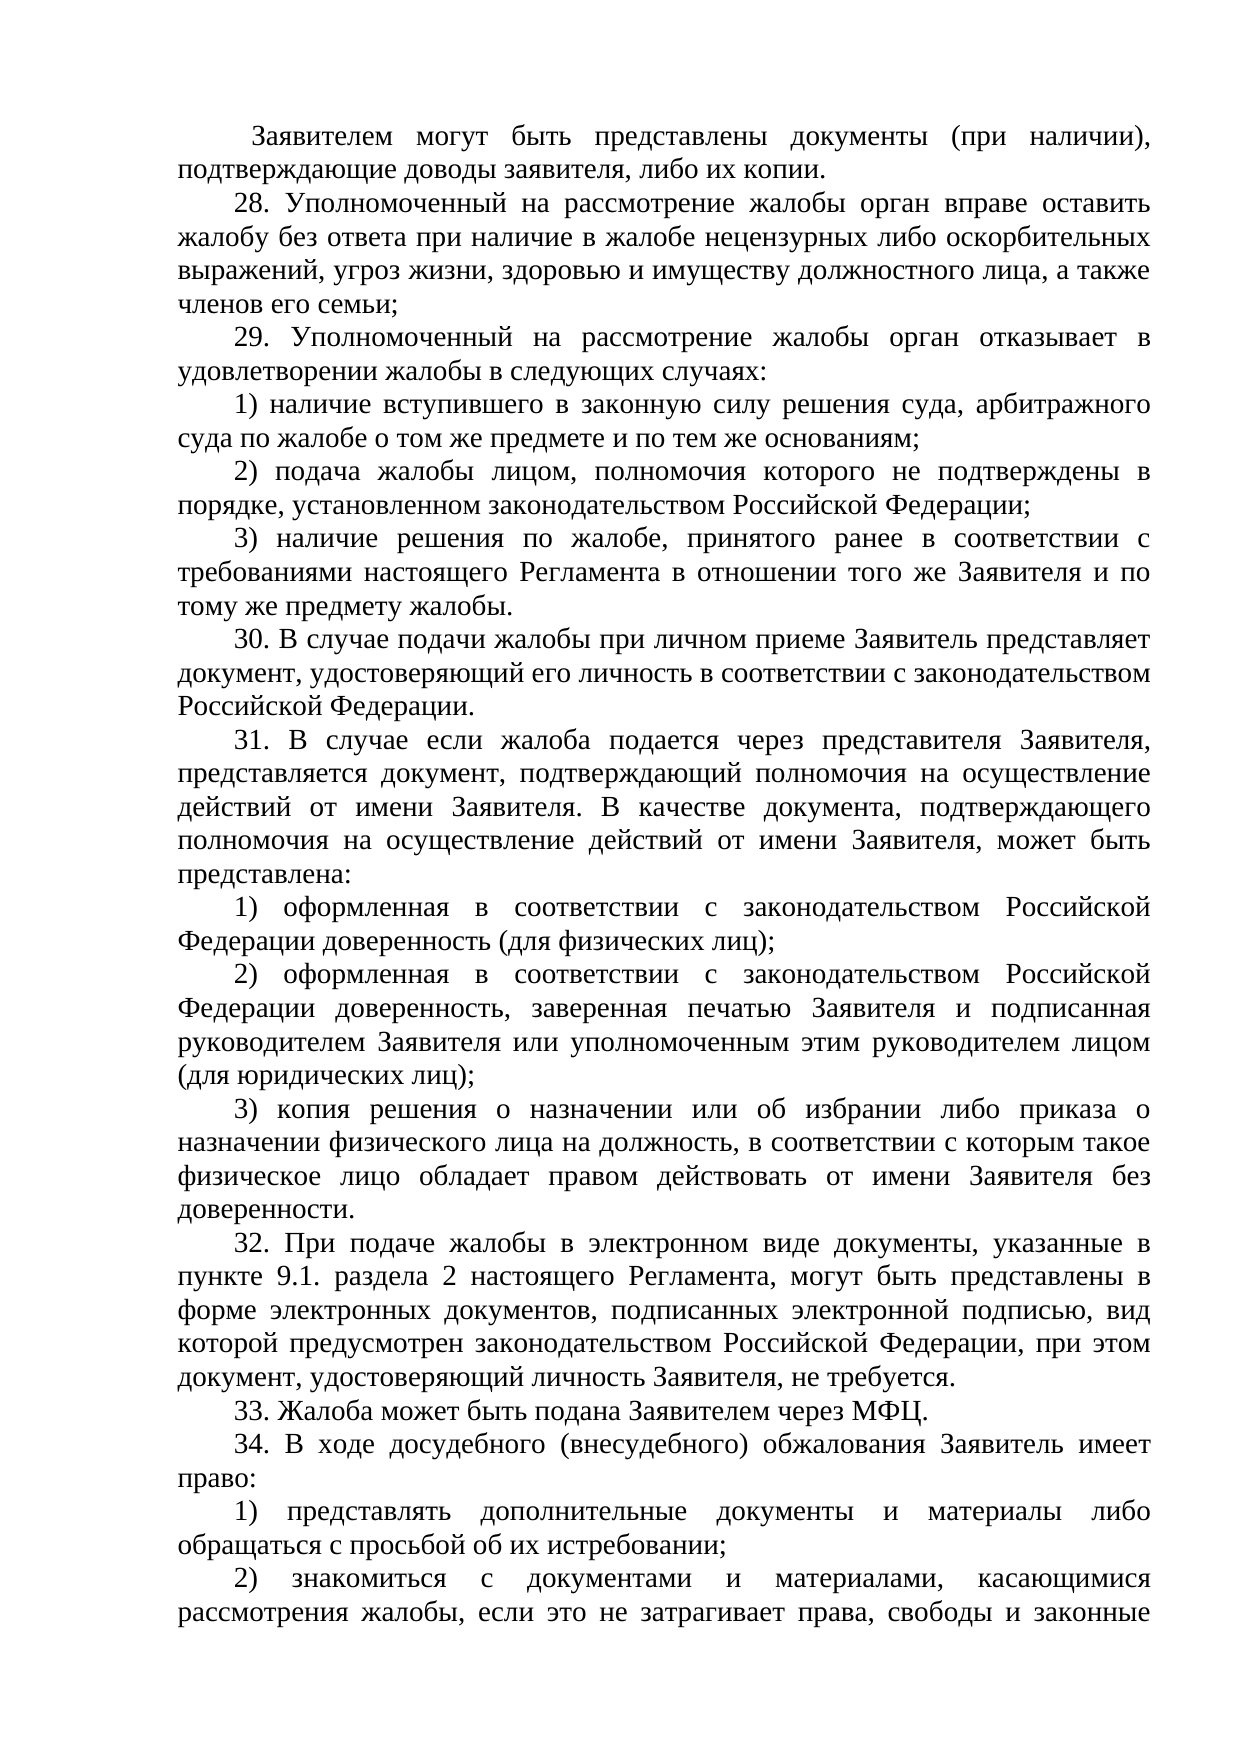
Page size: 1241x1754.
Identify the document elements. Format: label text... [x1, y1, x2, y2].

text 2) оформленная в соответствии с законодательством Российской Федерации доверенность, заверенная печатью Заявителя и подписанная руководителем Заявителя или уполномоченным этим руководителем лицом (для юридических лиц); [177, 957, 1152, 1091]
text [177, 1560, 1152, 1627]
text 1) оформленная в соответствии с законодательством Российской Федерации доверенность (для физических лиц); [177, 889, 1152, 957]
text 2) подача жалобы лицом, полномочия которого не подтверждены в порядке, установленном законодательством Российской Федерации; [177, 453, 1152, 521]
text 30. В случае подачи жалобы при личном приеме Заявитель представляет документ, удостоверяющий его личность в соответствии с законодательством Российской Федерации. [177, 621, 1152, 722]
text 3) наличие решения по жалобе, принятого ранее в соответствии с требованиями настоящего Регламента в отношении того же Заявителя и по тому же предмету жалобы. [177, 521, 1152, 621]
text 3) копия решения о назначении или об избрании либо приказа о назначении физического лица на должность, в соответствии с которым такое физическое лицо обладает правом действовать от имени Заявителя без доверенности. [177, 1091, 1152, 1225]
text 34. В ходе досудебного (внесудебного) обжалования Заявитель имеет право: [177, 1426, 1152, 1493]
text 28. Уполномоченный на рассмотрение жалобы орган вправе оставить жалобу без ответа при наличие в жалобе нецензурных либо оскорбительных выражений, угроз жизни, здоровью и имуществу должностного лица, а также членов его семьи; [177, 185, 1152, 319]
text 1) наличие вступившего в законную силу решения суда, арбитражного суда по жалобе о том же предмете и по тем же основаниям; [177, 386, 1152, 453]
text 1) представлять дополнительные документы и материалы либо обращаться с просьбой об их истребовании; [177, 1493, 1152, 1560]
text 31. В случае если жалоба подается через представителя Заявителя, представляется документ, подтверждающий полномочия на осуществление действий от имени Заявителя. В качестве документа, подтверждающего полномочия на осуществление действий от имени Заявителя, может быть представлена: [177, 722, 1152, 889]
text 32. При подаче жалобы в электронном виде документы, указанные в пункте 9.1. раздела 2 настоящего Регламента, могут быть представлены в форме электронных документов, подписанных электронной подписью, вид которой предусмотрен законодательством Российской Федерации, при этом документ, удостоверяющий личность Заявителя, не требуется. [177, 1225, 1152, 1393]
text 33. Жалоба может быть подана Заявителем через МФЦ. [177, 1393, 1152, 1426]
text 29. Уполномоченный на рассмотрение жалобы орган отказывает в удовлетворении жалобы в следующих случаях: [177, 319, 1152, 386]
text Заявителем могут быть представлены документы (при наличии), подтверждающие доводы заявителя, либо их копии. [177, 118, 1152, 185]
